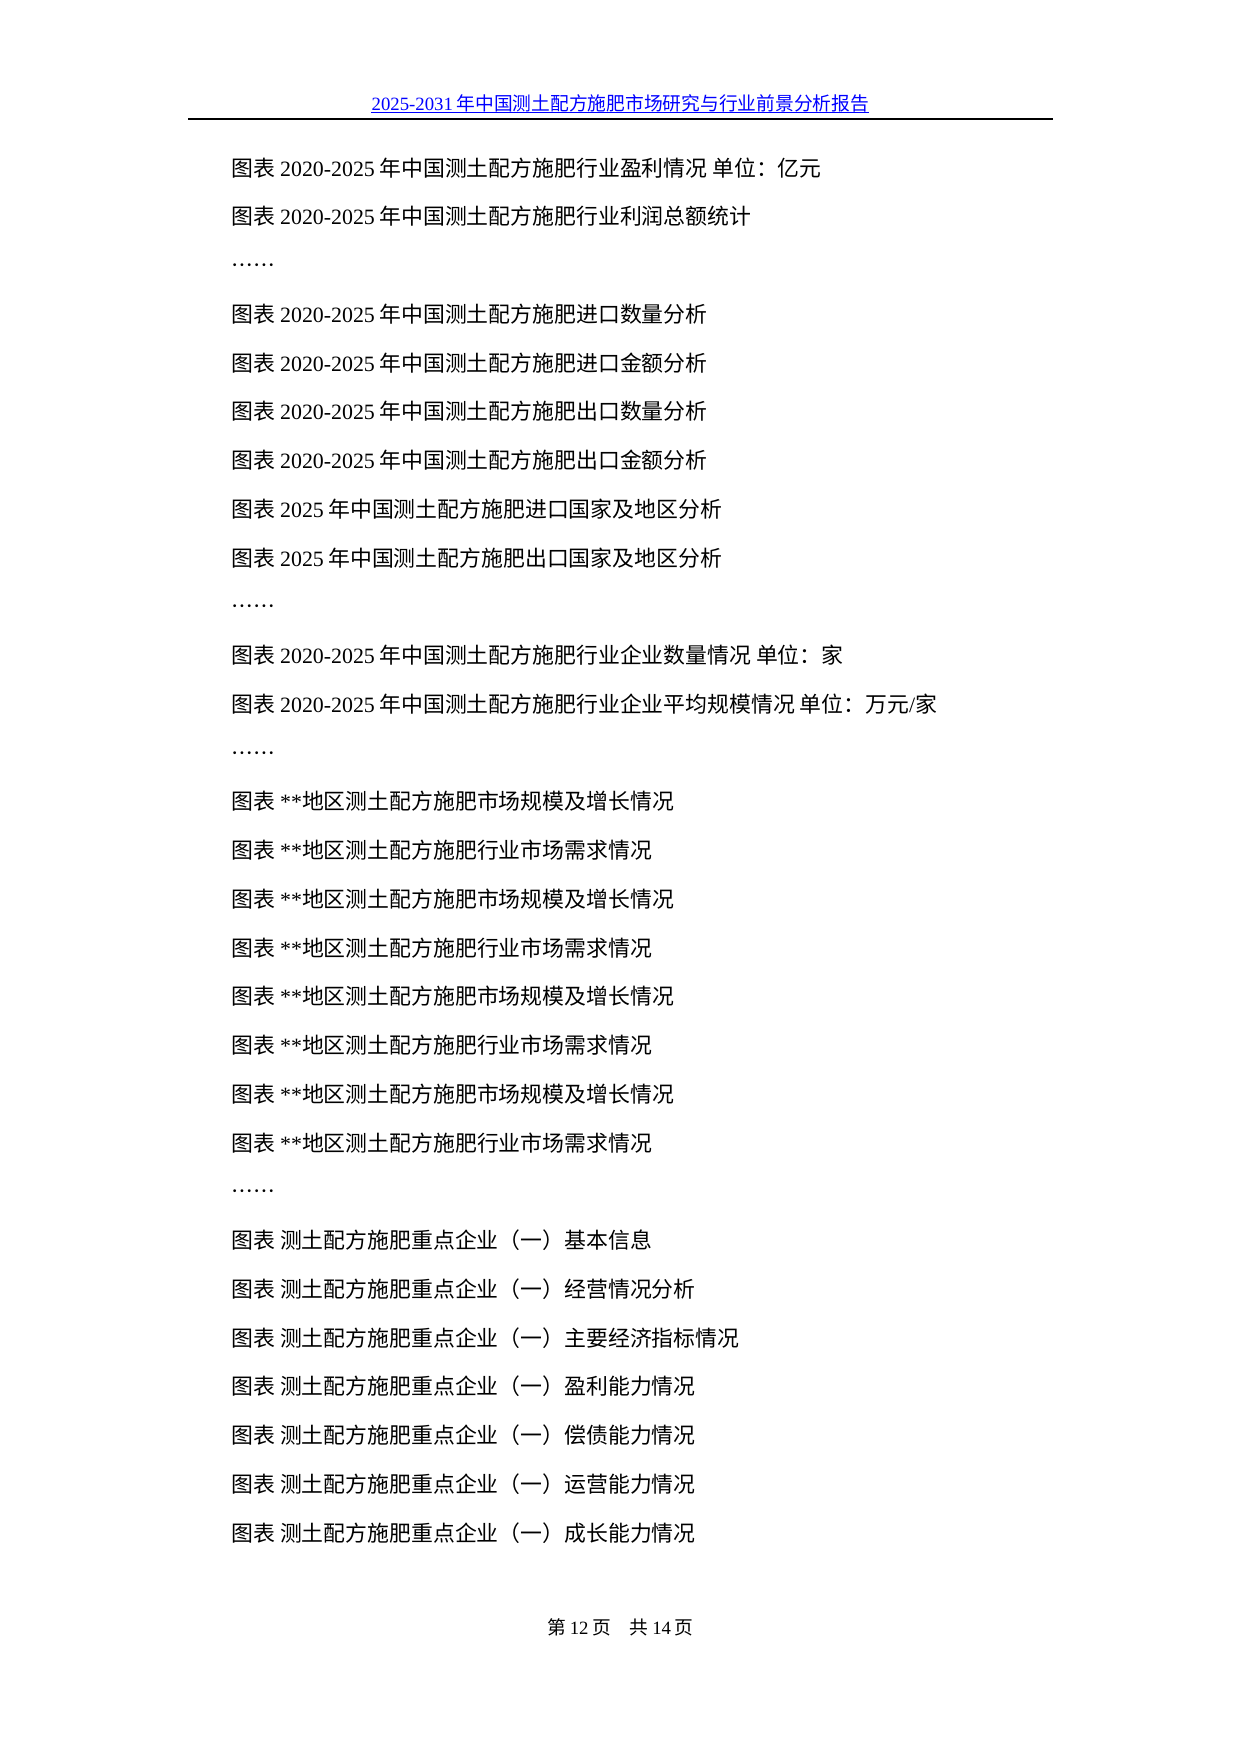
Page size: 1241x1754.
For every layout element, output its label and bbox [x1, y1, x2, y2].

text [187, 150, 1053, 1548]
